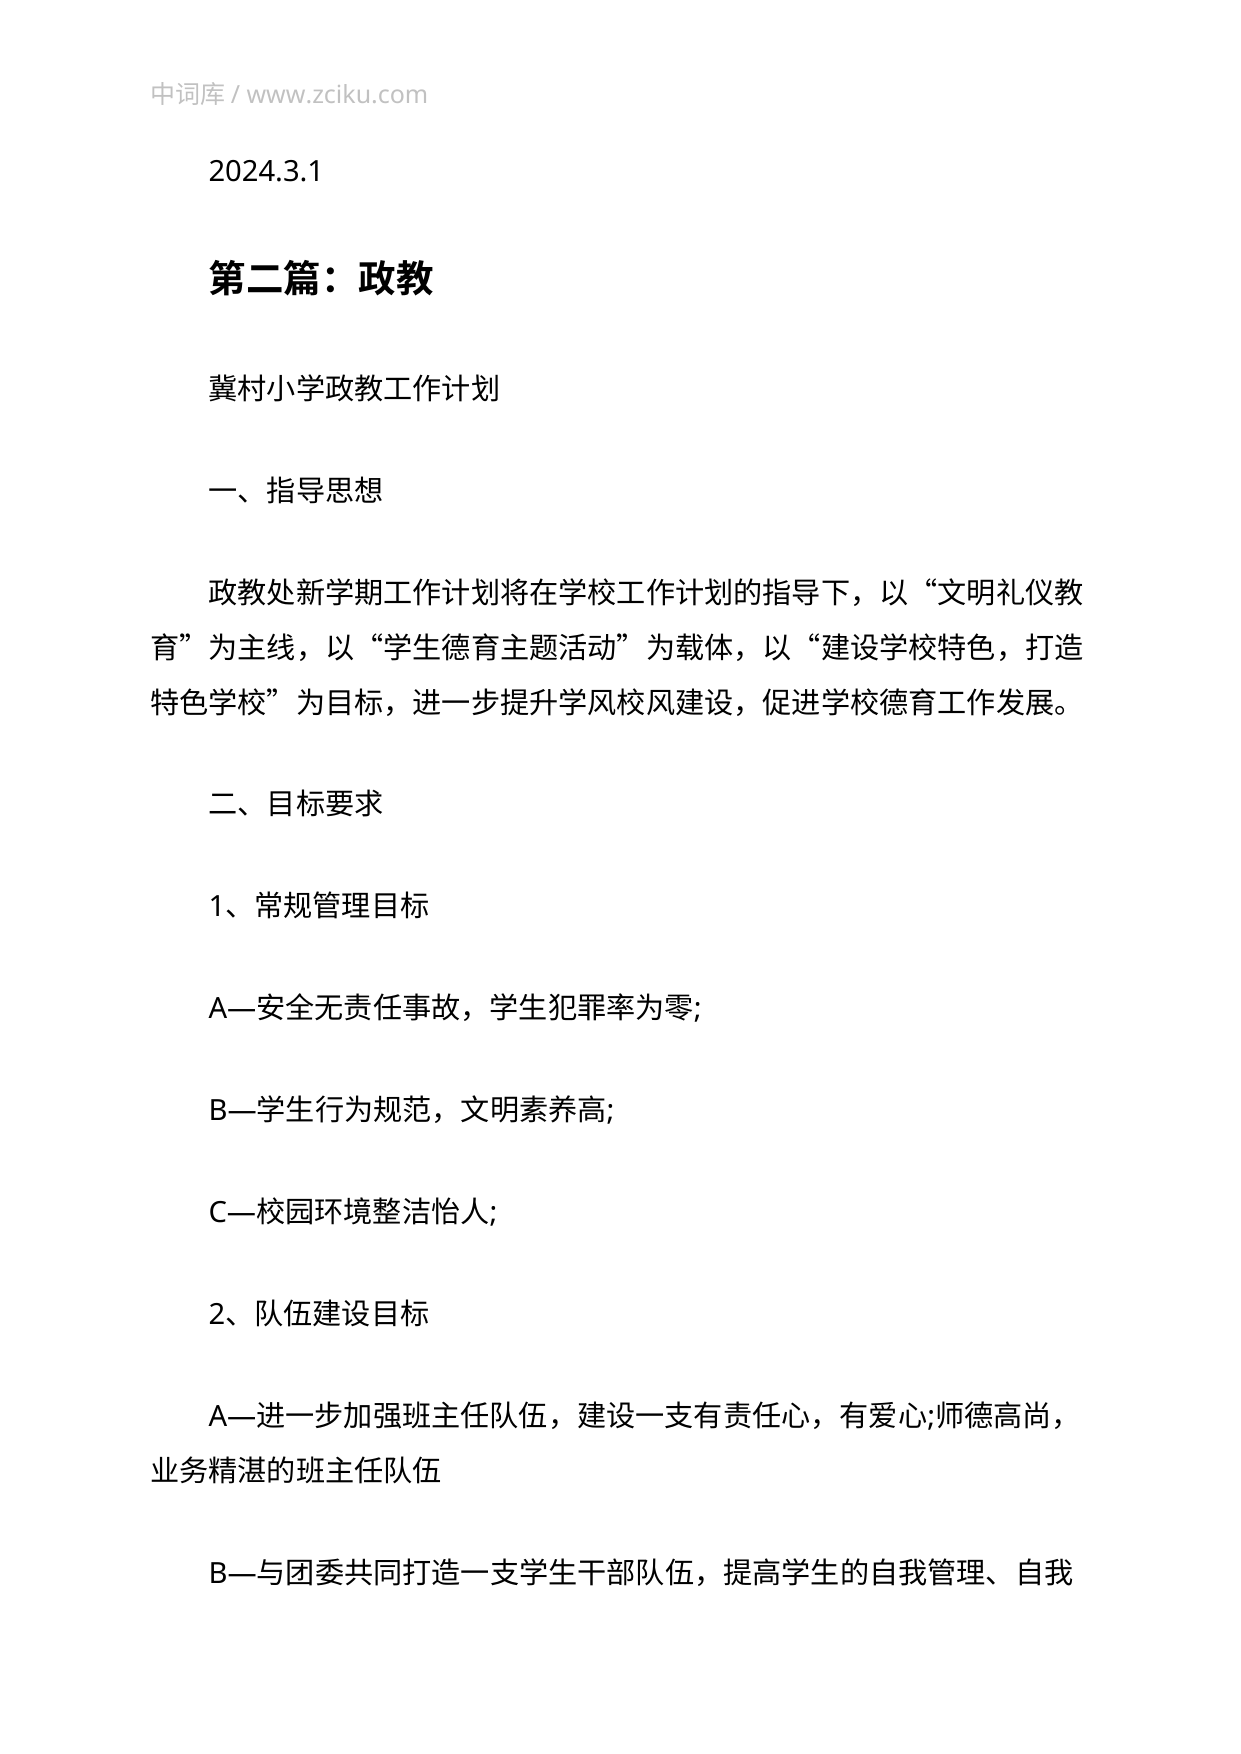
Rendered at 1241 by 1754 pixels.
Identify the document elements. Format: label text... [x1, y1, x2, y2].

text 2、队伍建设目标 [150, 1291, 1090, 1333]
text C—校园环境整洁怡人; [150, 1189, 1090, 1231]
text A—安全无责任事故，学生犯罪率为零; [150, 985, 1090, 1027]
text 1、常规管理目标 [150, 883, 1090, 925]
text 第二篇：政教 [150, 248, 1090, 303]
text 2024.3.1 [150, 150, 1090, 190]
text 政教处新学期工作计划将在学校工作计划的指导下，以“文明礼仪教育”为主线，以“学生德育主题活动”为载体，以“建设学校特色，打造特色学校”为目标，进一步提升学风校风建设，促进学校德育工作发展。 [150, 569, 1090, 721]
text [150, 1549, 1090, 1592]
text 二、目标要求 [150, 781, 1090, 823]
text A—进一步加强班主任队伍，建设一支有责任心，有爱心;师德高尚，业务精湛的班主任队伍 [150, 1393, 1090, 1490]
text 一、指导思想 [150, 468, 1090, 510]
text 冀村小学政教工作计划 [150, 366, 1090, 408]
text B—学生行为规范，文明素养高; [150, 1087, 1090, 1129]
